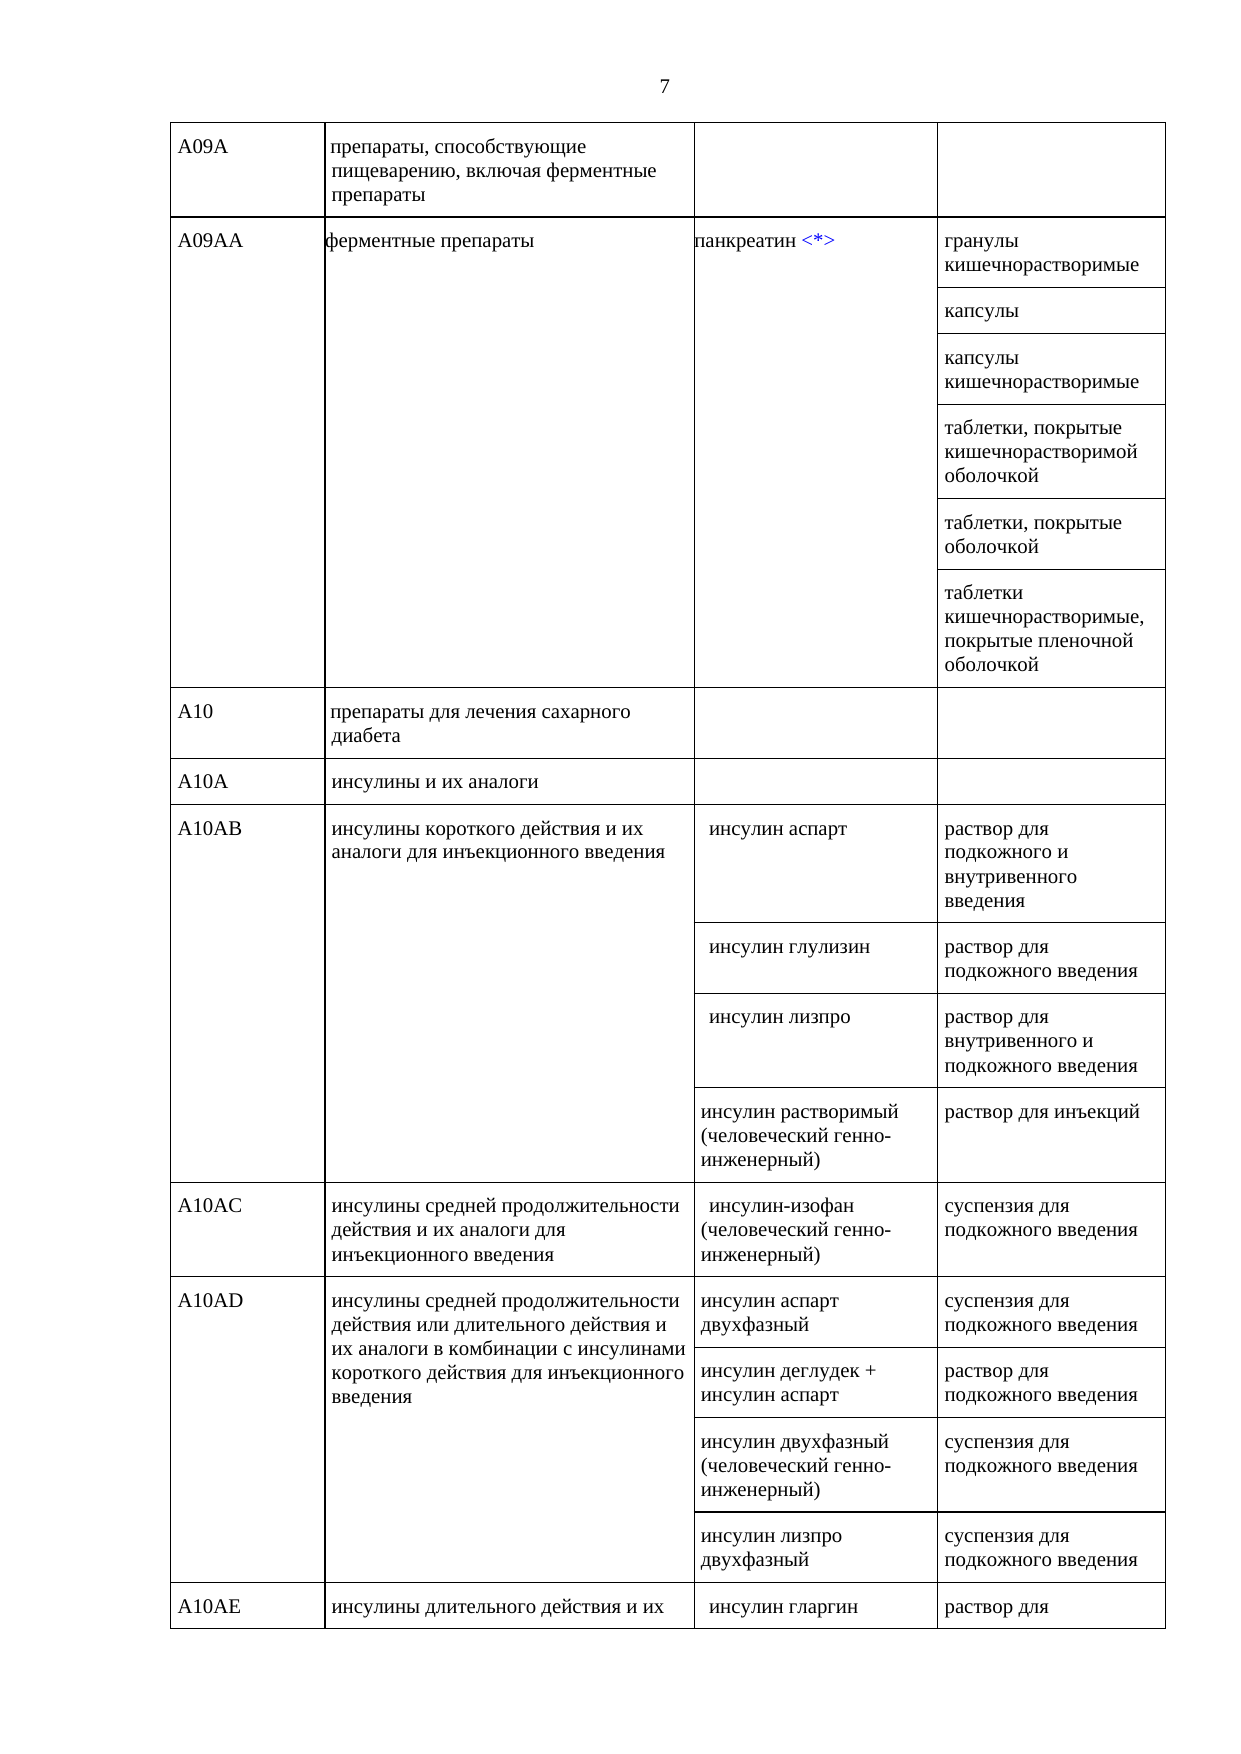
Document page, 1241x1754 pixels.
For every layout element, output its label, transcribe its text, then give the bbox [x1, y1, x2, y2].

table_cell таблетки, покрытые кишечнорастворимой оболочкой [938, 405, 1165, 498]
table_cell инсулин аспарт двухфазный [695, 1277, 937, 1347]
table_cell таблетки кишечнорастворимые, покрытые пленочной оболочкой [938, 570, 1165, 687]
table_cell A10AD [171, 1277, 324, 1582]
table_cell инсулины средней продолжительности действия и их аналоги для инъекционного введения [326, 1183, 694, 1276]
table_cell инсулин глулизин [695, 923, 937, 993]
table_cell капсулы [938, 288, 1165, 333]
table_cell панкреатин <*> [695, 218, 937, 687]
table_cell раствор для инъекций [938, 1088, 1165, 1182]
table_cell инсулин деглудек + инсулин аспарт [695, 1348, 937, 1417]
table_cell суспензия для подкожного введения [938, 1183, 1165, 1276]
table_cell [695, 688, 937, 757]
table_cell A10A [171, 759, 324, 804]
table_cell A09A [171, 123, 324, 216]
table_cell инсулин растворимый (человеческий генно-инженерный) [695, 1088, 937, 1182]
table_cell инсулин двухфазный (человеческий генно-инженерный) [695, 1418, 937, 1511]
table_cell A10AE [171, 1583, 324, 1628]
table_cell таблетки, покрытые оболочкой [938, 499, 1165, 568]
table_cell суспензия для подкожного введения [938, 1513, 1165, 1582]
table_cell капсулы кишечнорастворимые [938, 334, 1165, 403]
table_cell [695, 759, 937, 804]
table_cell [326, 123, 694, 216]
table_cell суспензия для подкожного введения [938, 1418, 1165, 1511]
table_cell инсулины средней продолжительности действия или длительного действия и их аналоги в комбинации с инсулинами короткого действия для инъекционного введения [326, 1277, 694, 1582]
table_cell A10 [171, 688, 324, 757]
table_cell инсулин-изофан (человеческий генно-инженерный) [695, 1183, 937, 1276]
table_cell инсулин гларгин [695, 1583, 937, 1628]
table_cell раствор для внутривенного и подкожного введения [938, 994, 1165, 1087]
table_cell ферментные препараты [326, 218, 694, 687]
table_cell инсулины и их аналоги [326, 759, 694, 804]
table_cell A10AB [171, 805, 324, 1182]
table_cell суспензия для подкожного введения [938, 1277, 1165, 1347]
table_cell инсулин аспарт [695, 805, 937, 922]
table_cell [938, 1583, 1165, 1628]
table_cell A10AC [171, 1183, 324, 1276]
table_cell инсулины короткого действия и их аналоги для инъекционного введения [326, 805, 694, 1182]
table_cell гранулы кишечнорастворимые [938, 218, 1165, 287]
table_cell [326, 1583, 694, 1628]
table_cell [938, 123, 1165, 216]
table_cell раствор для подкожного и внутривенного введения [938, 805, 1165, 922]
table_cell инсулин лизпро двухфазный [695, 1513, 937, 1582]
table_cell раствор для подкожного введения [938, 923, 1165, 993]
table_cell [938, 688, 1165, 757]
table_cell раствор для подкожного введения [938, 1348, 1165, 1417]
table_cell [695, 123, 937, 216]
table_cell инсулин лизпро [695, 994, 937, 1087]
table_cell препараты для лечения сахарного диабета [326, 688, 694, 757]
table_cell A09AA [171, 218, 324, 687]
table_cell [938, 759, 1165, 804]
